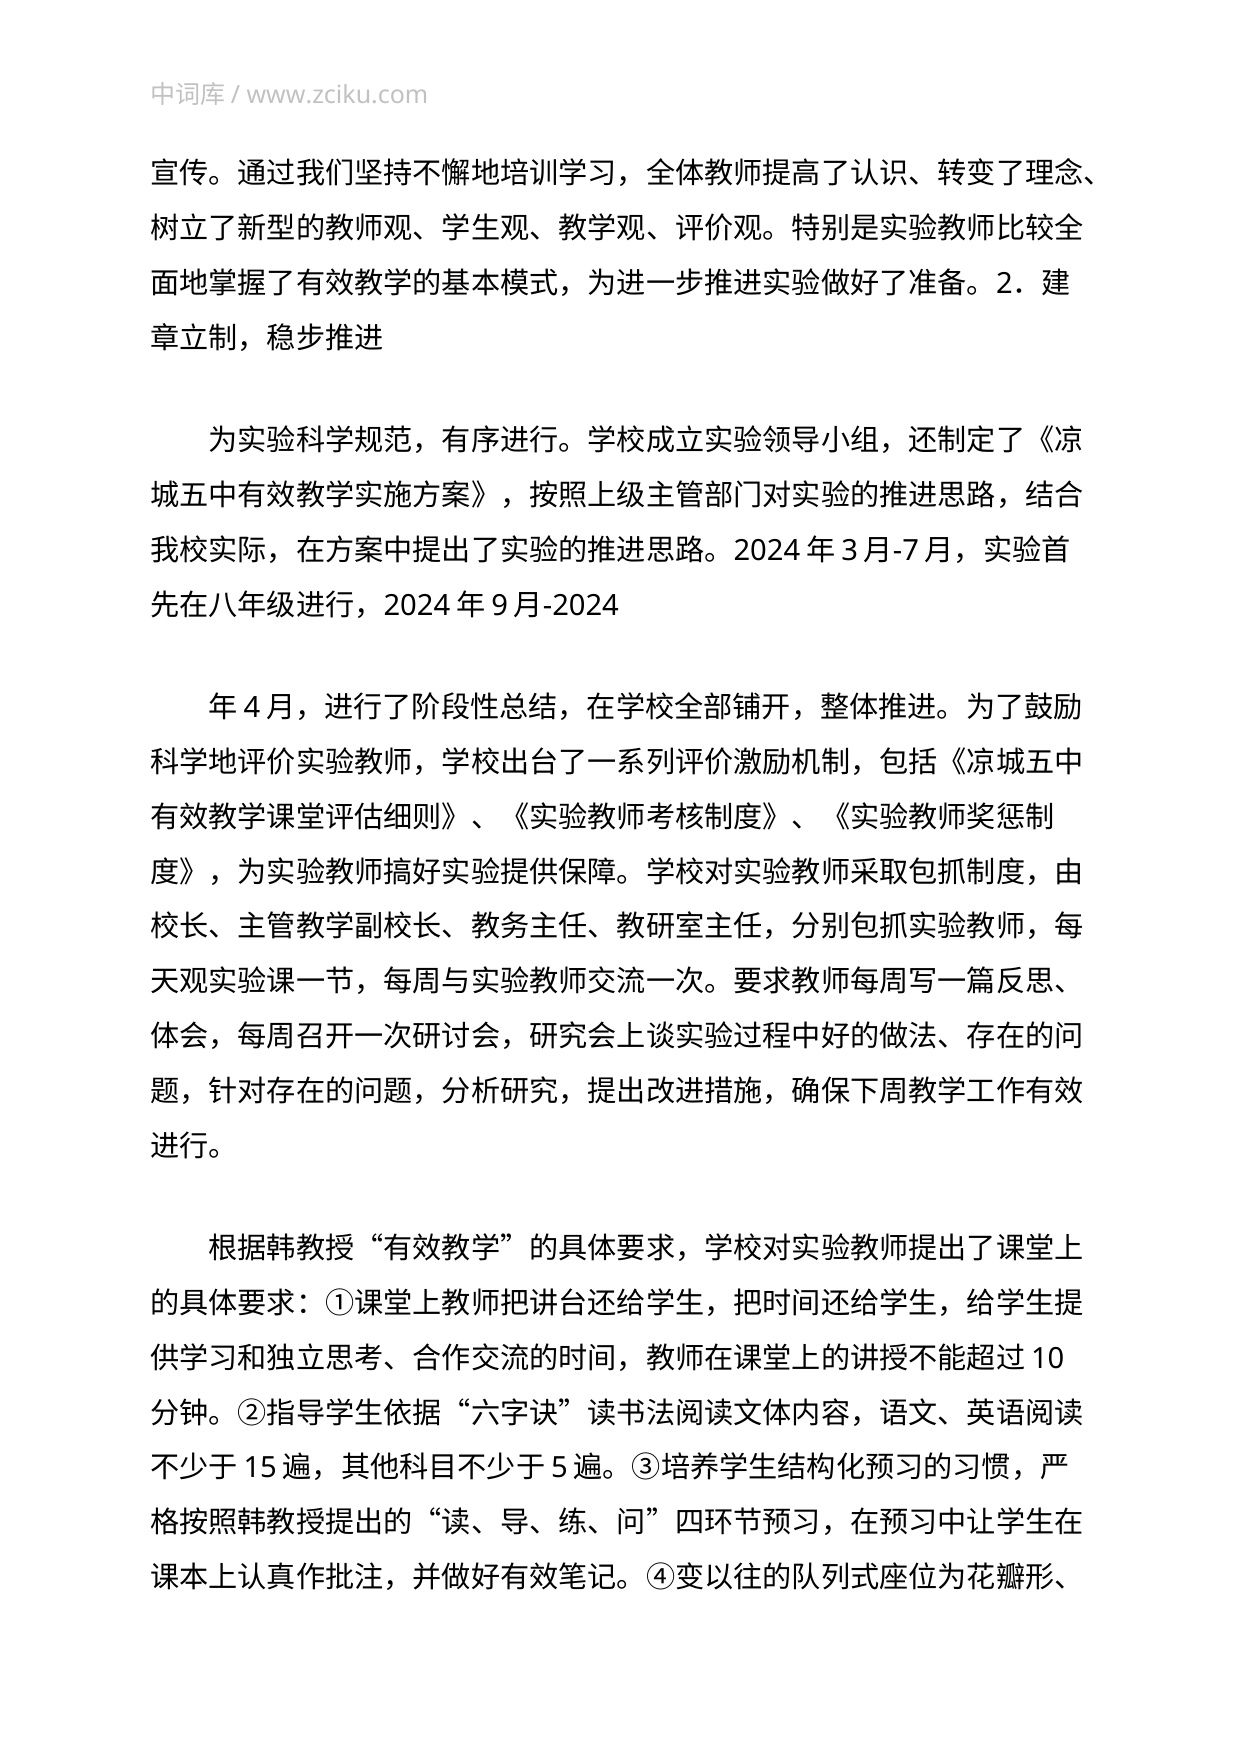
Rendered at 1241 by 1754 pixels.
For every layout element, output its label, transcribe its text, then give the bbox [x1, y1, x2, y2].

text 为实验科学规范，有序进行。学校成立实验领导小组，还制定了《凉城五中有效教学实施方案》，按照上级主管部门对实验的推进思路，结合我校实际，在方案中提出了实验的推进思路。2024年3月-7月，实验首先在八年级进行，2024年9月-2024 [150, 417, 1090, 624]
text 年4月，进行了阶段性总结，在学校全部铺开，整体推进。为了鼓励科学地评价实验教师，学校出台了一系列评价激励机制，包括《凉城五中有效教学课堂评估细则》、《实验教师考核制度》、《实验教师奖惩制度》，为实验教师搞好实验提供保障。学校对实验教师采取包抓制度，由校长、主管教学副校长、教务主任、教研室主任，分别包抓实验教师，每天观实验课一节，每周与实验教师交流一次。要求教师每周写一篇反思、体会，每周召开一次研讨会，研究会上谈实验过程中好的做法、存在的问题，针对存在的问题，分析研究，提出改进措施，确保下周教学工作有效进行。 [150, 683, 1090, 1165]
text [150, 150, 1090, 357]
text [150, 1224, 1090, 1596]
